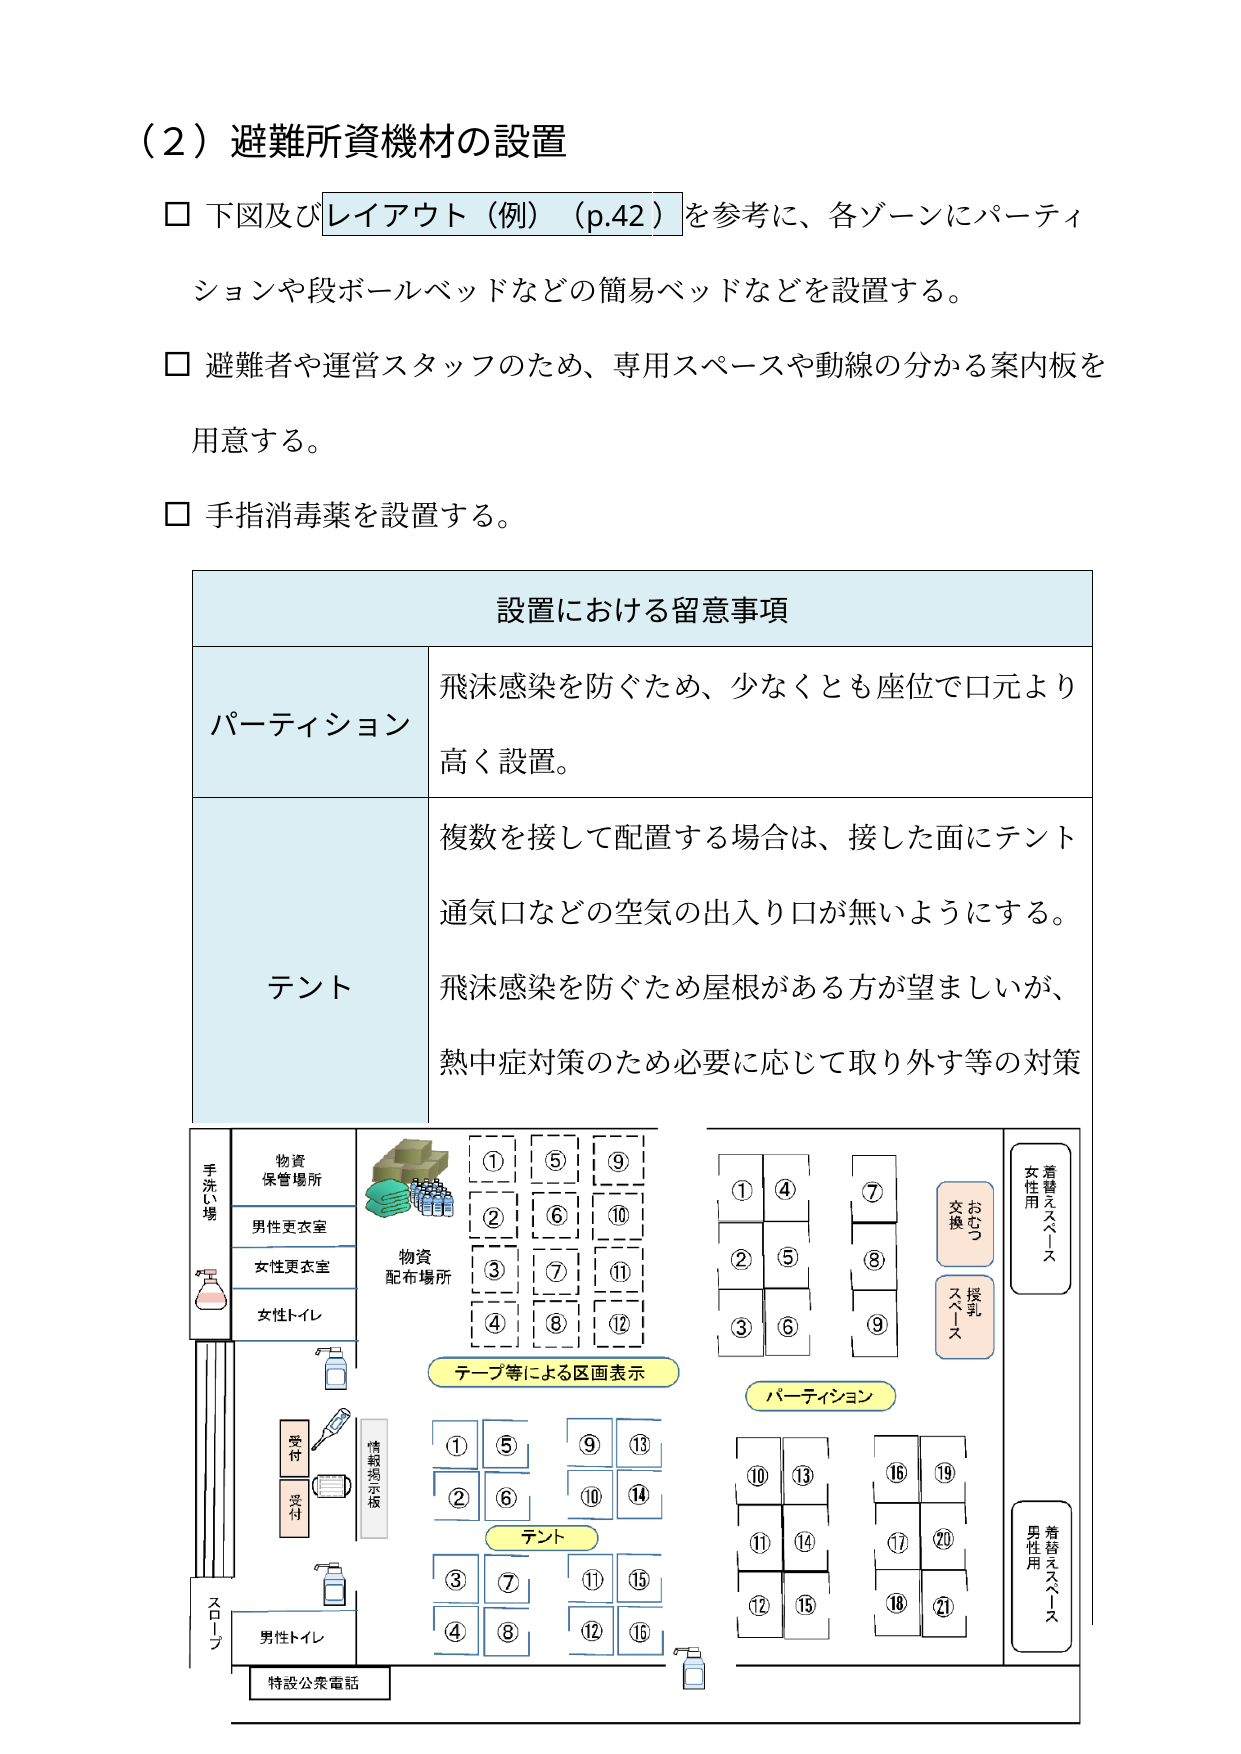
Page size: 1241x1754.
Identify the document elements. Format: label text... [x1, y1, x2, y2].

text （２）避難所資機材の設置 [118, 101, 1122, 176]
table_cell 飛沫感染を防ぐため、少なくとも座位で口元より高く設置。 [429, 647, 1092, 797]
list 手指消毒薬を設置する。 [162, 476, 1122, 551]
picture [183, 1123, 1092, 1731]
table_cell 複数を接して配置する場合は、接した面にテント通気口などの空気の出入り口が無いようにする。 飛沫感染を防ぐため屋根がある方が望ましいが、熱中症対策のため必要に応じて取り外す等の対策を講じる。 [429, 798, 1092, 1123]
list 避難者や運営スタッフのため、専用スペースや動線の分かる案内板を用意する。 [162, 326, 1122, 476]
table_cell パーティション [193, 647, 428, 797]
table_cell テント [193, 798, 428, 1123]
table_header 設置における留意事項 [193, 571, 1092, 646]
list 下図及びレイアウト（例）（p.42 ）を参考に、各ゾーンにパーティションや段ボールベッドなどの簡易ベッドなどを設置する。 [162, 176, 1122, 326]
